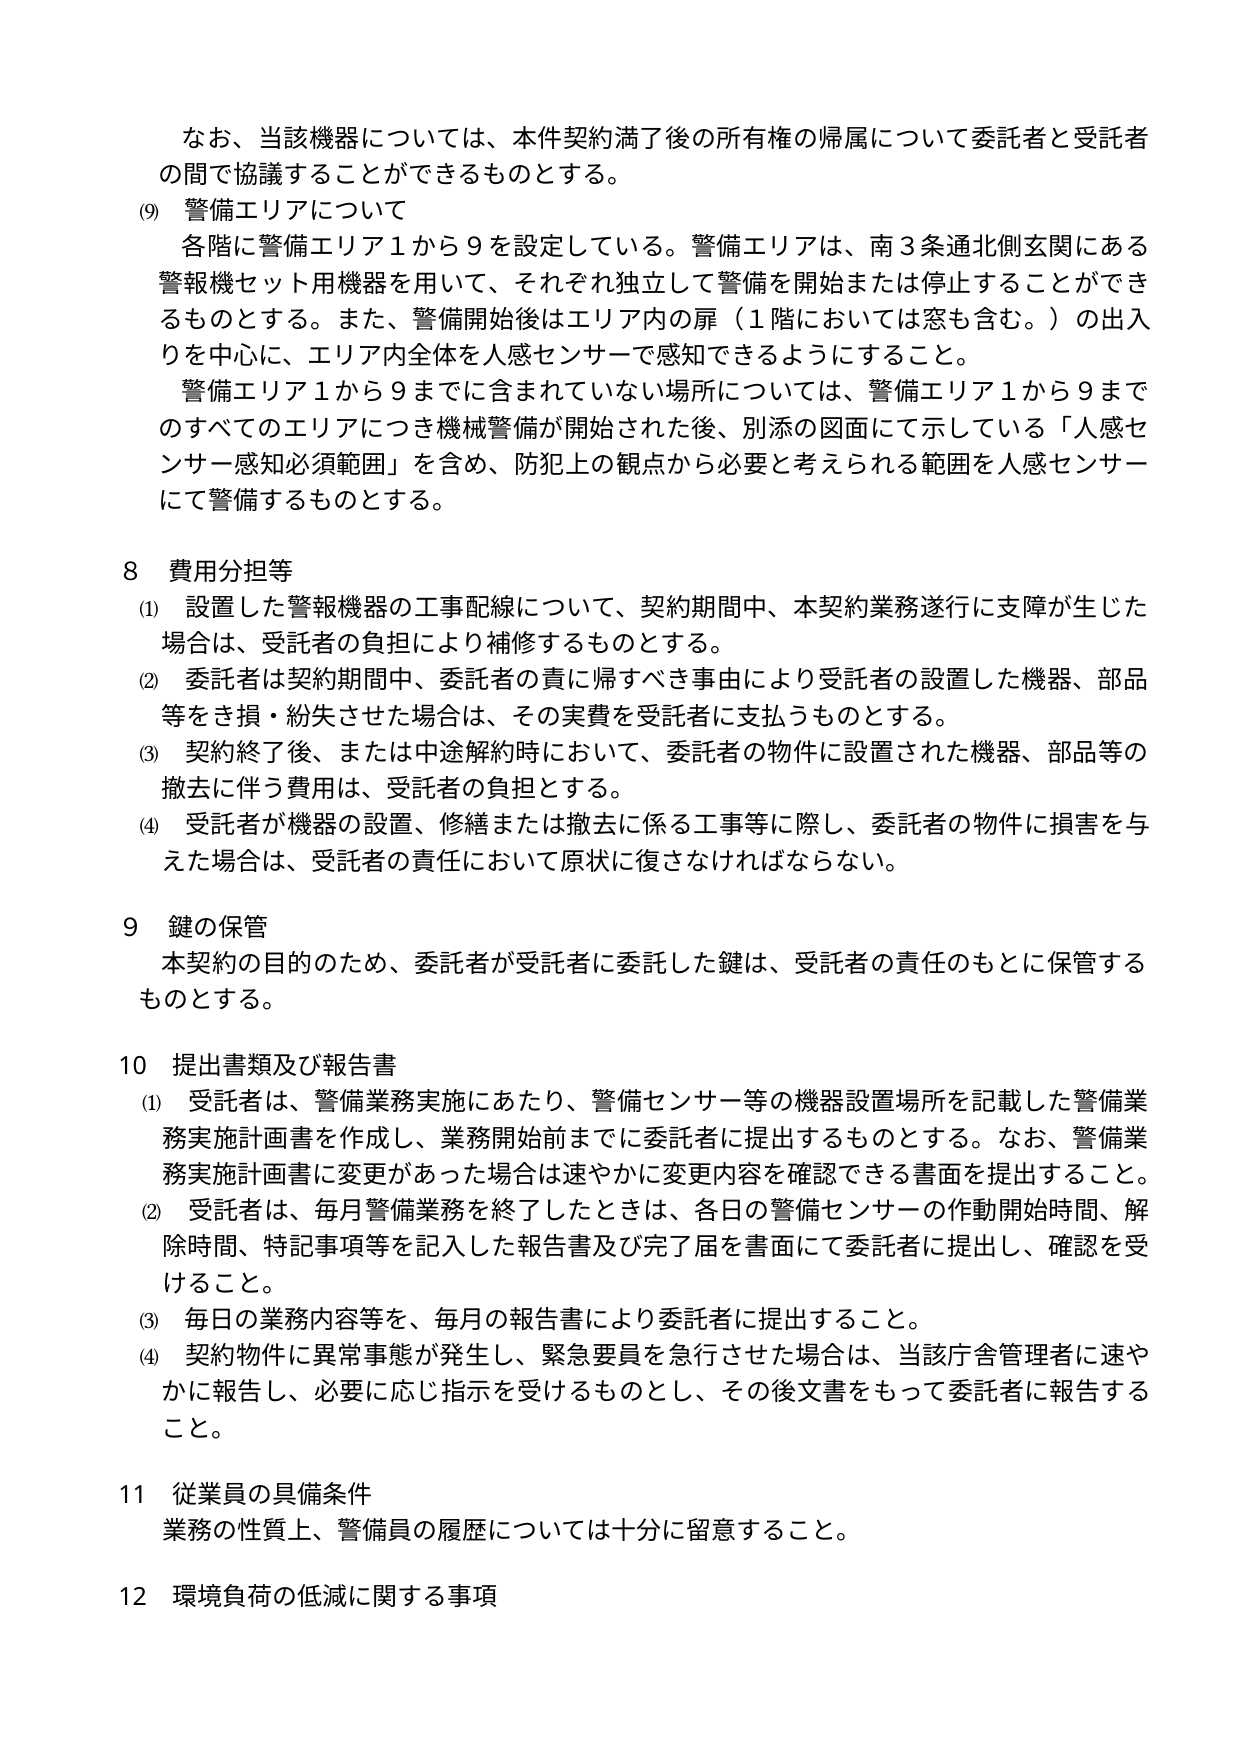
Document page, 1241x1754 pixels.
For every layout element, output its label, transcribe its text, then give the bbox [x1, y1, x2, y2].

text 本契約の目的のため、委託者が受託者に委託した鍵は、受託者の責任のもとに保管するものとする。 [138, 943, 1152, 1016]
text 警備エリア１から９までに含まれていない場所については、警備エリア１から９までのすべてのエリアにつき機械警備が開始された後、別添の図面にて示している「人感センサー感知必須範囲」を含め、防犯上の観点から必要と考えられる範囲を人感センサーにて警備するものとする。 [158, 372, 1152, 517]
text 10 提出書類及び報告書 [118, 1046, 1152, 1082]
text ⑵ 委託者は契約期間中、委託者の責に帰すべき事由により受託者の設置した機器、部品等をき損・紛失させた場合は、その実費を受託者に支払うものとする。 [138, 660, 1152, 732]
text ⑷ 契約物件に異常事態が発生し、緊急要員を急行させた場合は、当該庁舎管理者に速やかに報告し、必要に応じ指示を受けるものとし、その後文書をもって委託者に報告すること。 [138, 1336, 1152, 1444]
text ⑴ 設置した警報機器の工事配線について、契約期間中、本契約業務遂行に支障が生じた場合は、受託者の負担により補修するものとする。 [138, 587, 1152, 660]
text ⑷ 受託者が機器の設置、修繕または撤去に係る工事等に際し、委託者の物件に損害を与えた場合は、受託者の責任において原状に復さなければならない。 [138, 805, 1152, 877]
text 11 従業員の具備条件 [118, 1474, 1152, 1510]
text ⑶ 契約終了後、または中途解約時において、委託者の物件に設置された機器、部品等の撤去に伴う費用は、受託者の負担とする。 [138, 732, 1152, 805]
text ⑵ 受託者は、毎月警備業務を終了したときは、各日の警備センサーの作動開始時間、解除時間、特記事項等を記入した報告書及び完了届を書面にて委託者に提出し、確認を受けること。 [141, 1191, 1152, 1299]
text ９ 鍵の保管 [118, 907, 1152, 943]
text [158, 118, 1152, 191]
text ⑴ 受託者は、警備業務実施にあたり、警備センサー等の機器設置場所を記載した警備業務実施計画書を作成し、業務開始前までに委託者に提出するものとする。なお、警備業務実施計画書に変更があった場合は速やかに変更内容を確認できる書面を提出すること。 [141, 1082, 1152, 1191]
text 各階に警備エリア１から９を設定している。警備エリアは、南３条通北側玄関にある警報機セット用機器を用いて、それぞれ独立して警備を開始または停止することができるものとする。また、警備開始後はエリア内の扉（１階においては窓も含む。）の出入りを中心に、エリア内全体を人感センサーで感知できるようにすること。 [158, 227, 1152, 372]
text ⑼ 警備エリアについて [138, 191, 1152, 227]
text 業務の性質上、警備員の履歴については十分に留意すること。 [148, 1510, 1152, 1547]
text 12 環境負荷の低減に関する事項 [118, 1576, 1152, 1613]
text ８ 費用分担等 [118, 551, 1152, 587]
text ⑶ 毎日の業務内容等を、毎月の報告書により委託者に提出すること。 [138, 1299, 1152, 1336]
